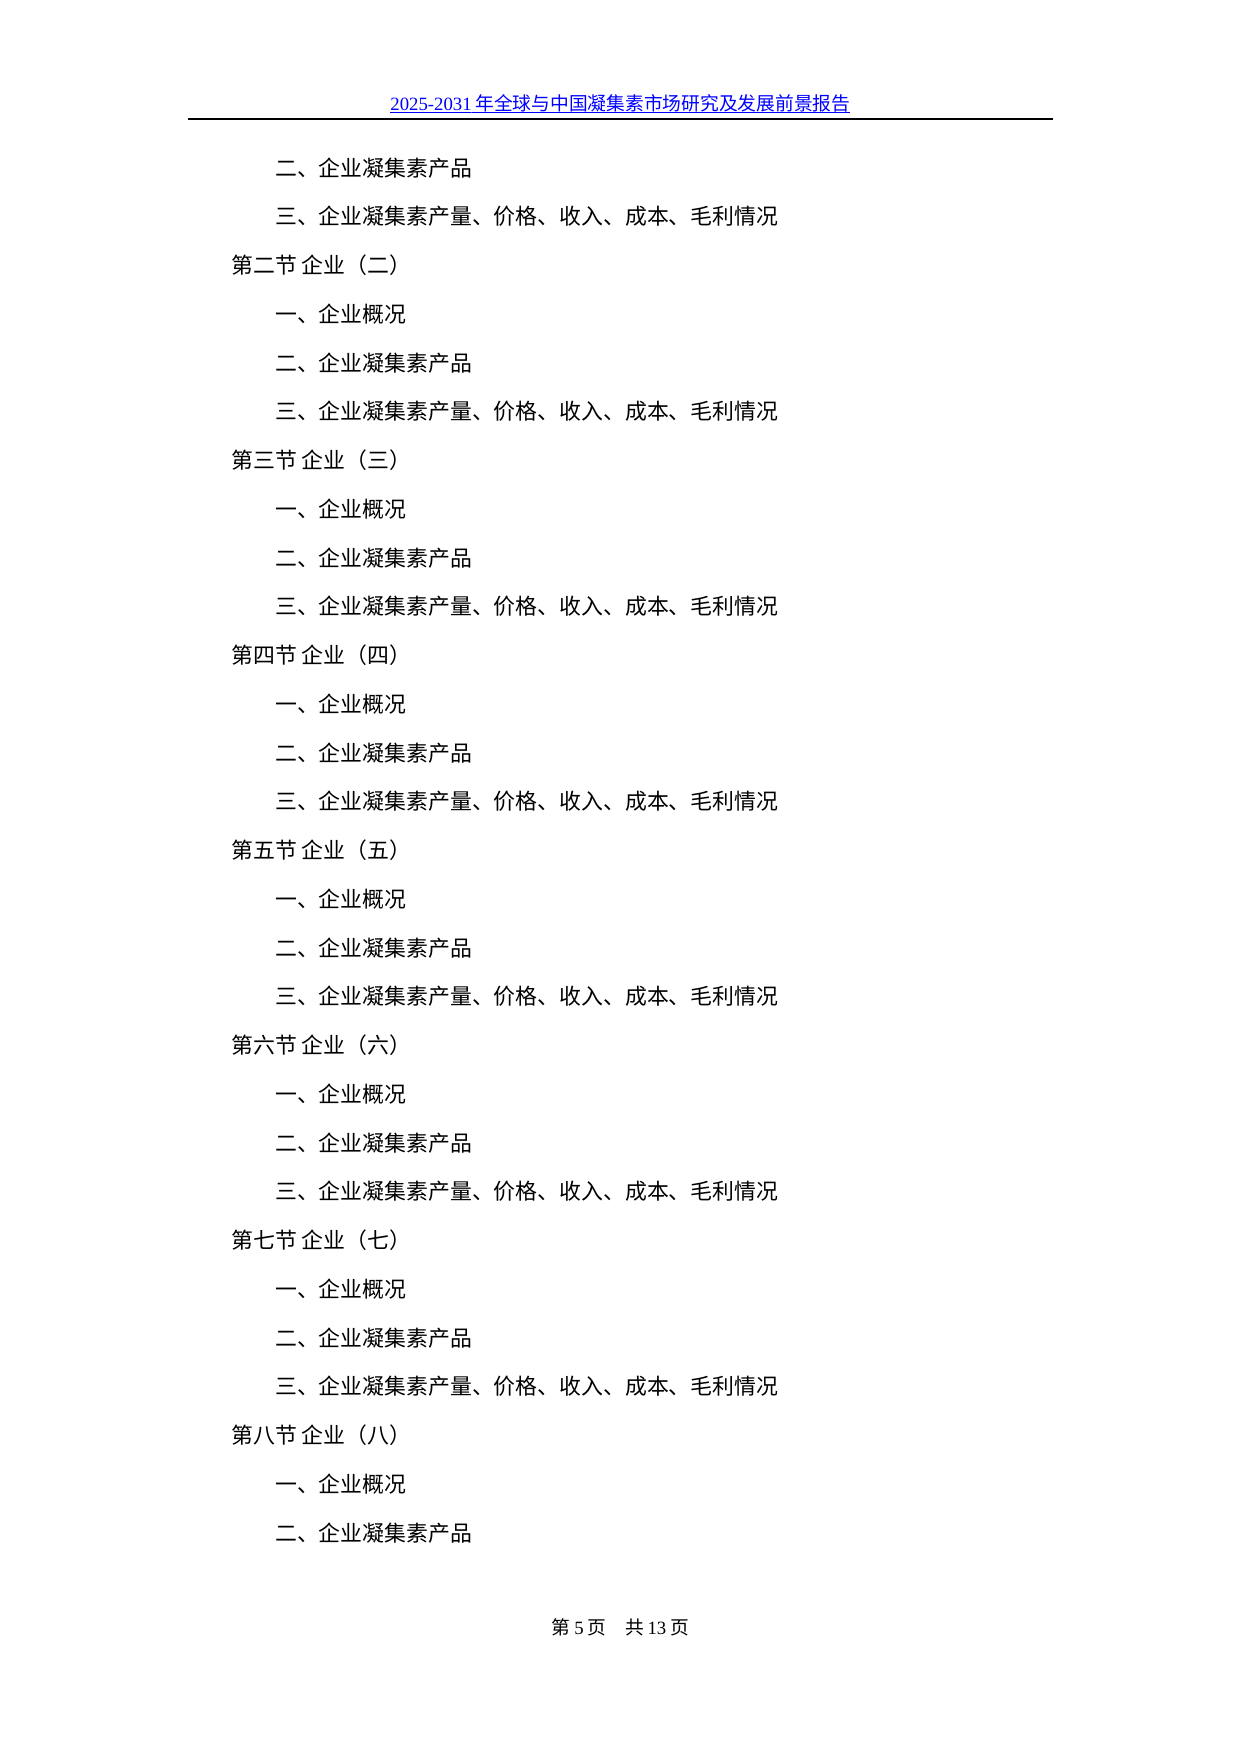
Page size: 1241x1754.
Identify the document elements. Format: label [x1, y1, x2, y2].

text [187, 150, 1053, 1548]
